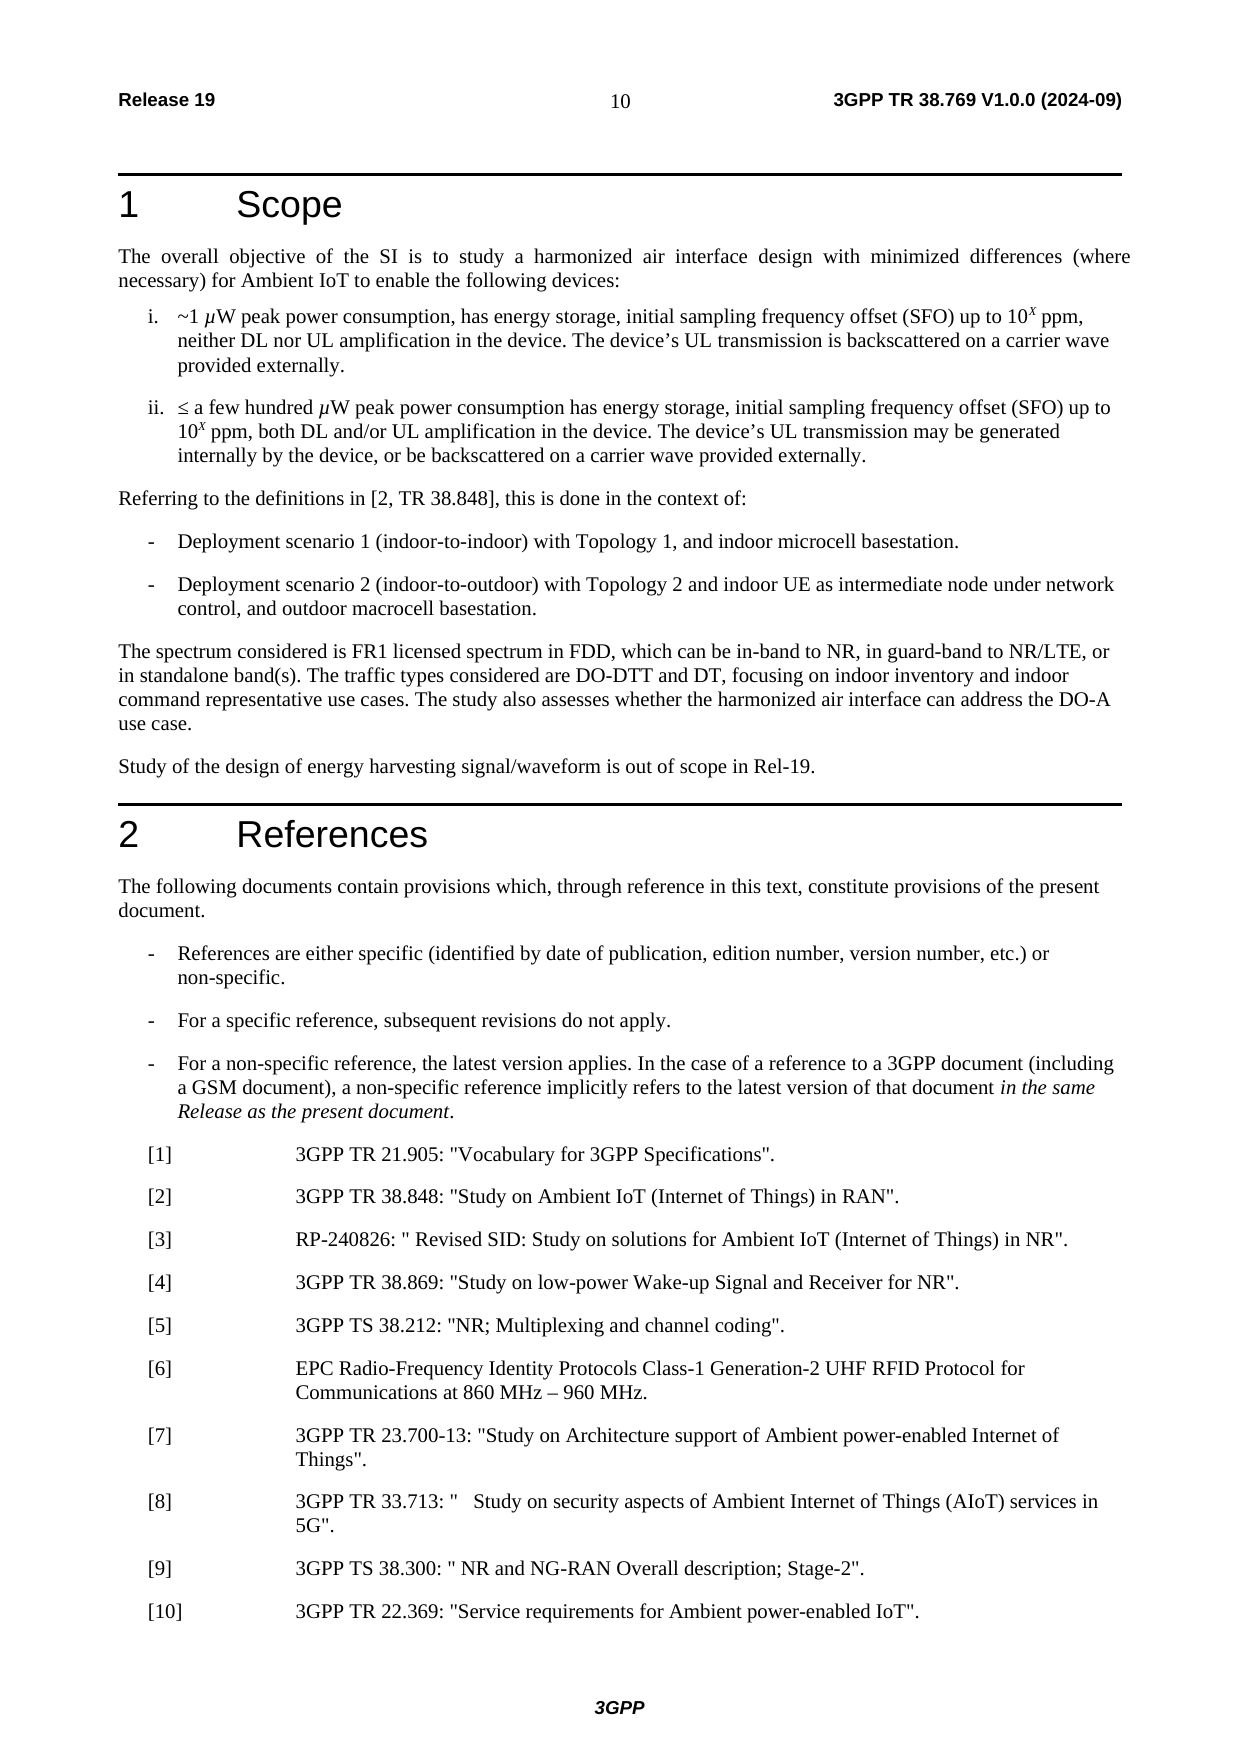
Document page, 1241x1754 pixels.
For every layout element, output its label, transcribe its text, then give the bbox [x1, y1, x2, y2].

text - Deployment scenario 2 (indoor-to-outdoor) with Topology 2 and indoor UE as intermediate node under network control, and outdoor macrocell basestation. [148, 572, 1122, 620]
subtitle 2 References [118, 806, 1122, 855]
text The overall objective of the SI is to study a harmonized air interface design with minimized differences (where necessary) for Ambient IoT to enable the following devices: [118, 244, 1132, 292]
text - For a non-specific reference, the latest version applies. In the case of a reference to a 3GPP document (including a GSM document), a non-specific reference implicitly refers to the latest version of that document in the same Release as the present document. [148, 1051, 1122, 1123]
text [1] 3GPP TR 21.905: "Vocabulary for 3GPP Specifications". [148, 1142, 1122, 1166]
text [3] RP-240826: " Revised SID: Study on solutions for Ambient IoT (Internet of Things) in NR". [148, 1227, 1122, 1251]
text ii. ≤ a few hundred µW peak power consumption has energy storage, initial sampling frequency offset (SFO) up to 10X ppm, both DL and/or UL amplification in the device. The device’s UL transmission may be generated internally by the device, or be backscattered on a carrier wave provided externally. [148, 395, 1122, 467]
text The following documents contain provisions which, through reference in this text, constitute provisions of the present document. [118, 874, 1122, 922]
text - Deployment scenario 1 (indoor-to-indoor) with Topology 1, and indoor microcell basestation. [148, 529, 1122, 553]
text i. ~1 µW peak power consumption, has energy storage, initial sampling frequency offset (SFO) up to 10X ppm, neither DL nor UL amplification in the device. The device’s UL transmission is backscattered on a carrier wave provided externally. [148, 304, 1122, 377]
subtitle 1 Scope [118, 176, 1122, 225]
text [2] 3GPP TR 38.848: "Study on Ambient IoT (Internet of Things) in RAN". [148, 1184, 1122, 1208]
text - References are either specific (identified by date of publication, edition number, version number, etc.) or non-specific. [148, 941, 1122, 989]
text [4] 3GPP TR 38.869: "Study on low-power Wake-up Signal and Receiver for NR". [148, 1270, 1122, 1294]
text Referring to the definitions in [2, TR 38.848], this is done in the context of: [118, 486, 1122, 510]
text - For a specific reference, subsequent revisions do not apply. [148, 1008, 1122, 1032]
text Study of the design of energy harvesting signal/waveform is out of scope in Rel-19. [118, 754, 1122, 778]
text The spectrum considered is FR1 licensed spectrum in FDD, which can be in-band to NR, in guard-band to NR/LTE, or in standalone band(s). The traffic types considered are DO-DTT and DT, focusing on indoor inventory and indoor command representative use cases. The study also assesses whether the harmonized air interface can address the DO-A use case. [118, 639, 1122, 735]
text [5] 3GPP TS 38.212: "NR; Multiplexing and channel coding". [148, 1313, 1122, 1337]
